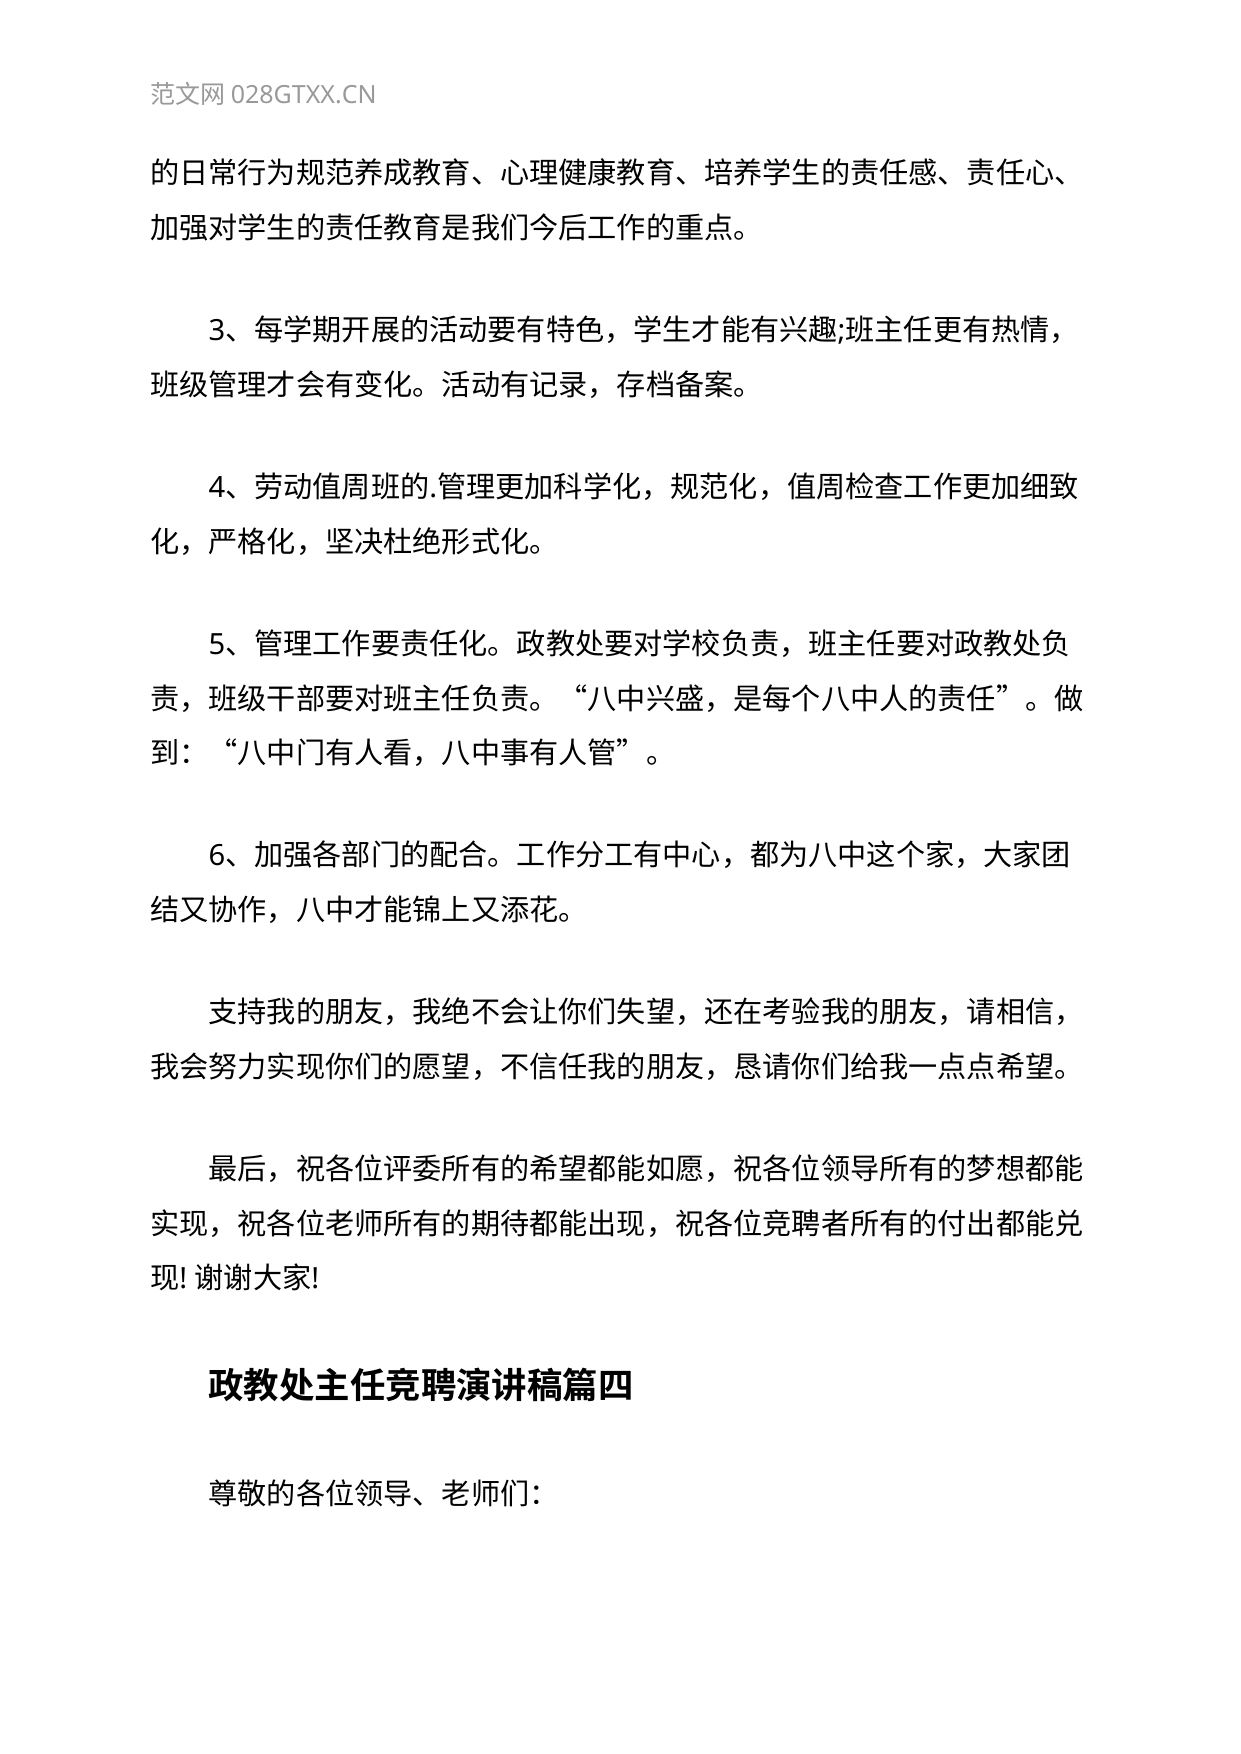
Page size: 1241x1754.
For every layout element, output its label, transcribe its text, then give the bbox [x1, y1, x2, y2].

text 尊敬的各位领导、老师们： [150, 1471, 1090, 1513]
text 6、加强各部门的配合。工作分工有中心，都为八中这个家，大家团结又协作，八中才能锦上又添花。 [150, 832, 1090, 929]
text 最后，祝各位评委所有的希望都能如愿，祝各位领导所有的梦想都能实现，祝各位老师所有的期待都能出现，祝各位竞聘者所有的付出都能兑现! 谢谢大家! [150, 1145, 1090, 1297]
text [150, 150, 1090, 247]
text 4、劳动值周班的.管理更加科学化，规范化，值周检查工作更加细致化，严格化，坚决杜绝形式化。 [150, 463, 1090, 561]
text 支持我的朋友，我绝不会让你们失望，还在考验我的朋友，请相信，我会努力实现你们的愿望，不信任我的朋友，恳请你们给我一点点希望。 [150, 989, 1090, 1086]
text 政教处主任竞聘演讲稿篇四 [150, 1357, 1090, 1408]
text 3、每学期开展的活动要有特色，学生才能有兴趣;班主任更有热情，班级管理才会有变化。活动有记录，存档备案。 [150, 307, 1090, 404]
text 5、管理工作要责任化。政教处要对学校负责，班主任要对政教处负责，班级干部要对班主任负责。“八中兴盛，是每个八中人的责任”。做到：“八中门有人看，八中事有人管”。 [150, 620, 1090, 772]
